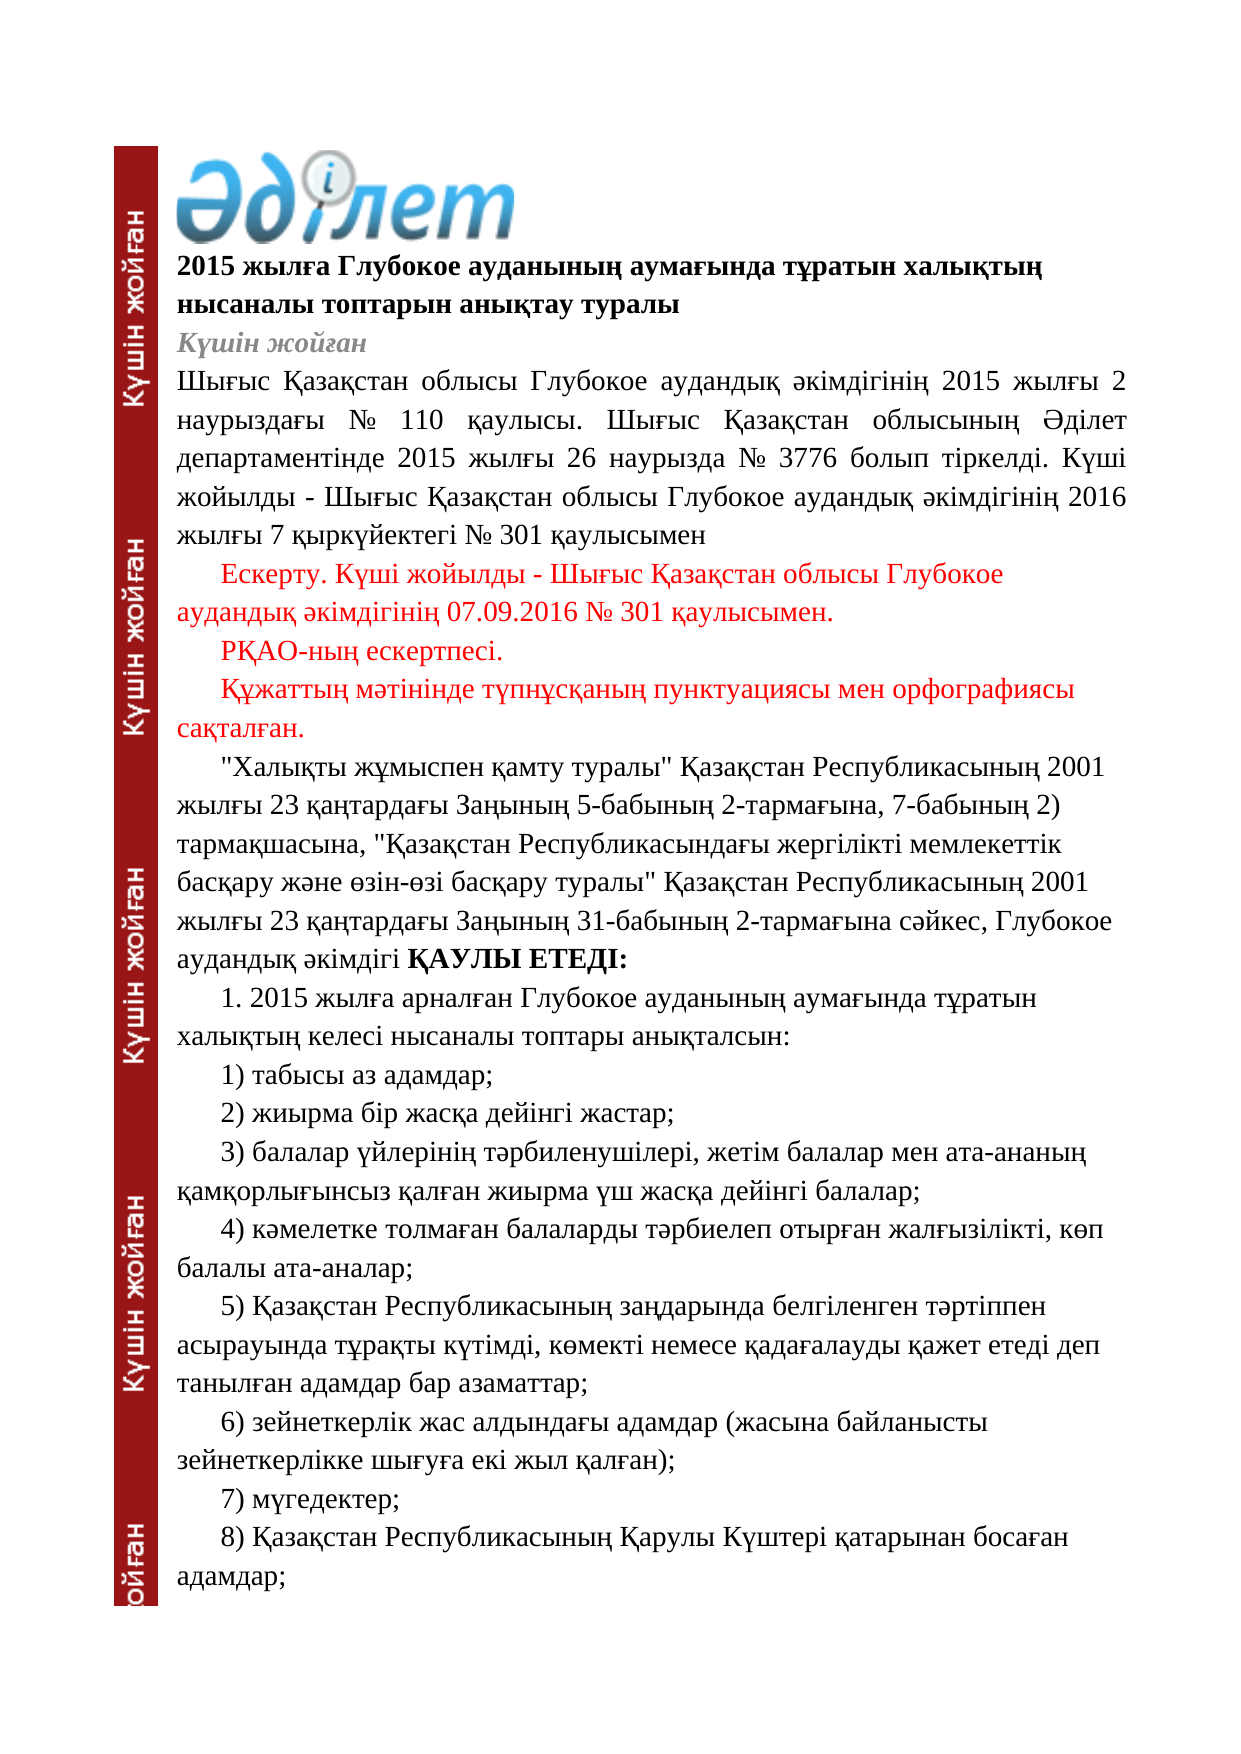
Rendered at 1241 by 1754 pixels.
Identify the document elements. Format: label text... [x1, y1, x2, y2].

picture [114, 551, 158, 556]
picture [114, 358, 158, 363]
picture [114, 320, 158, 325]
picture [114, 1592, 158, 1606]
text 2015 жылға Глубокое ауданының аумағында тұратын халықтың нысаналы топтарын анықтау туралы [112, 248, 1128, 320]
picture [114, 146, 158, 248]
text Күшін жойған [112, 325, 1128, 358]
text Шығыс Қазақстан облысы Глубокое аудандық әкімдігінің 2015 жылғы 2 наурыздағы № 110 қаулысы. Шығыс Қазақстан облысының Әділет департаментінде 2015 жылғы 26 наурызда № 3776 болып тіркелді. Күші жойылды - Шығыс Қазақстан облысы Глубокое аудандық әкімдігінің 2016 жылғы 7 қыркүйектегі № 301 қаулысымен [112, 363, 1128, 551]
picture [176, 150, 515, 244]
